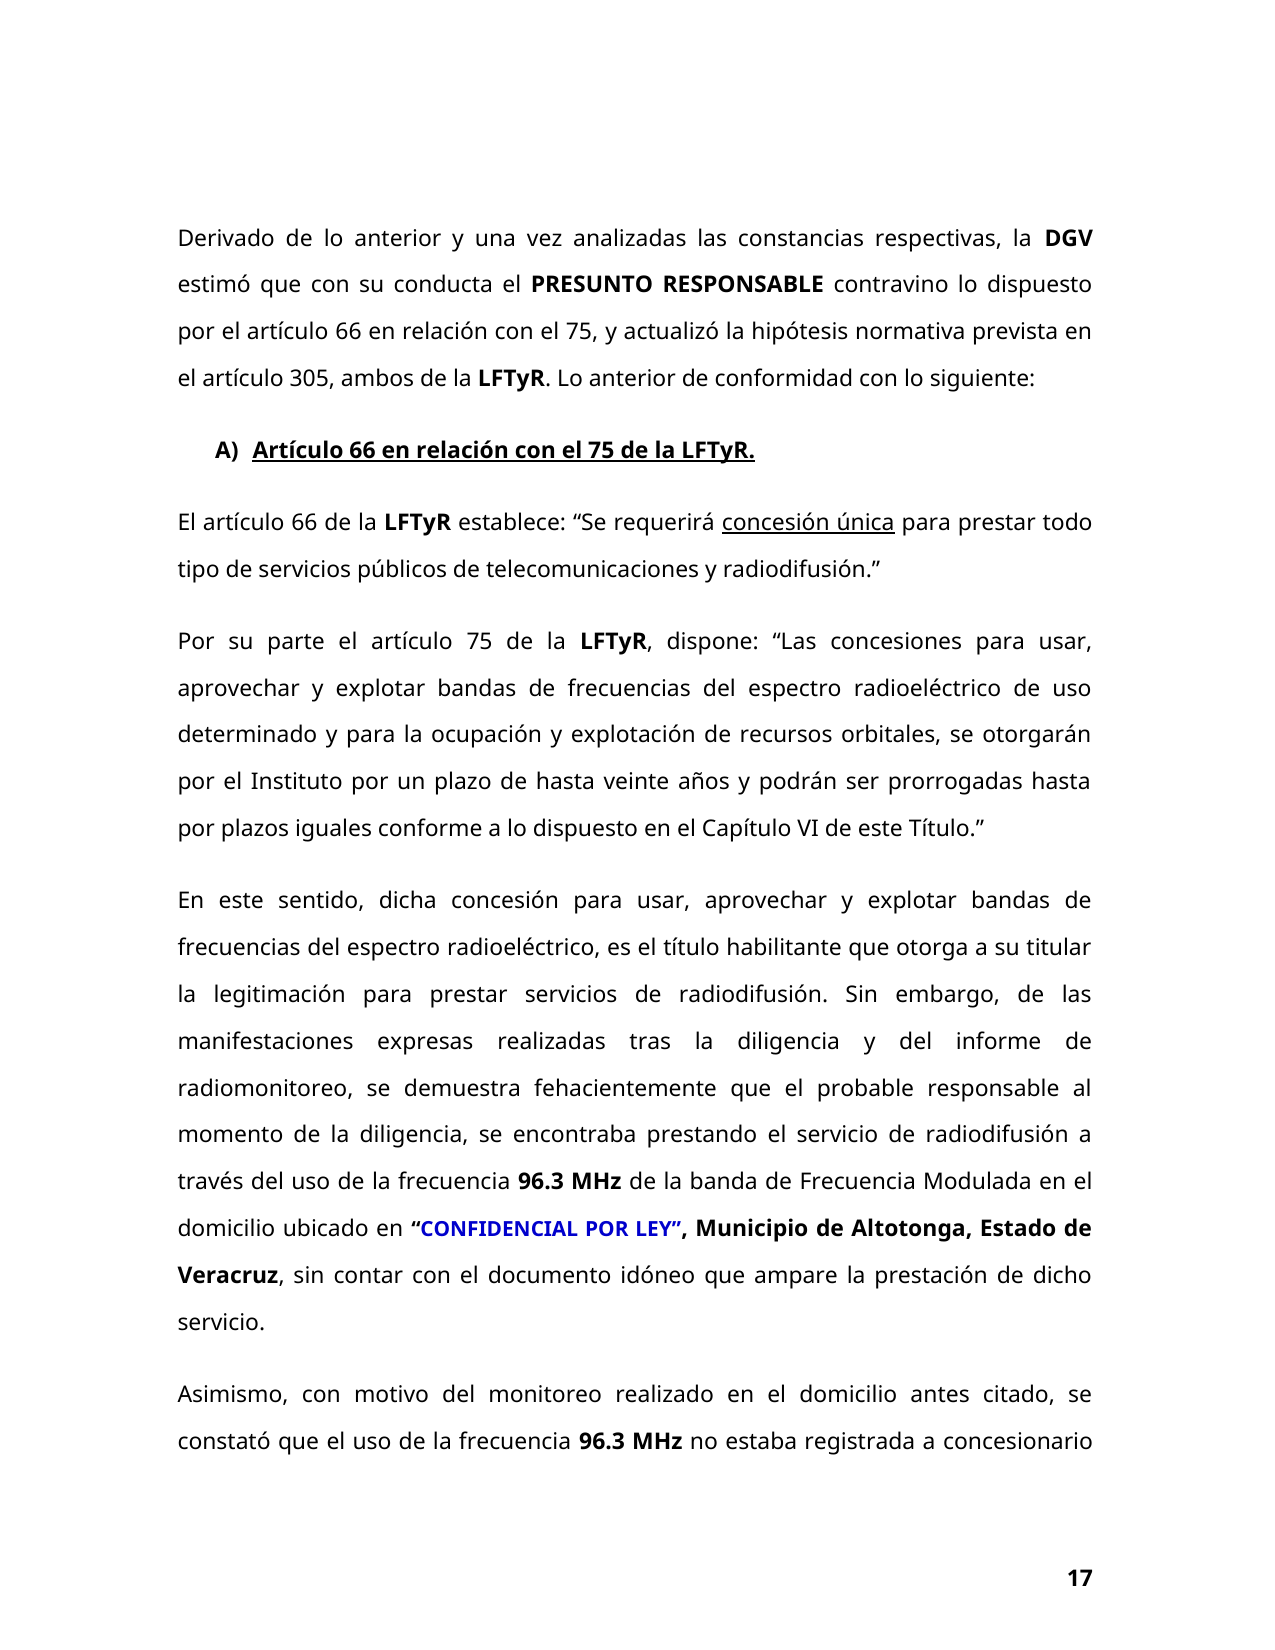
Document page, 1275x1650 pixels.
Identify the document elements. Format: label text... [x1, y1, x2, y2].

text Derivado de lo anterior y una vez analizadas las constancias respectivas, la DGV estimó que con su conducta el PRESUNTO RESPONSABLE contravino lo dispuesto por el artículo 66 en relación con el 75, y actualizó la hipótesis normativa prevista en el artículo 305, ambos de la LFTyR. Lo anterior de conformidad con lo siguiente: [177, 222, 1093, 393]
list Artículo 66 en relación con el 75 de la LFTyR. [215, 434, 1093, 465]
text Por su parte el artículo 75 de la LFTyR, dispone: “Las concesiones para usar, aprovechar y explotar bandas de frecuencias del espectro radioeléctrico de uso determinado y para la ocupación y explotación de recursos orbitales, se otorgarán por el Instituto por un plazo de hasta veinte años y podrán ser prorrogadas hasta por plazos iguales conforme a lo dispuesto en el Capítulo VI de este Título.” [177, 625, 1093, 843]
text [177, 1378, 1093, 1456]
text El artículo 66 de la LFTyR establece: “Se requerirá concesión única para prestar todo tipo de servicios públicos de telecomunicaciones y radiodifusión.” [177, 506, 1093, 584]
text En este sentido, dicha concesión para usar, aprovechar y explotar bandas de frecuencias del espectro radioeléctrico, es el título habilitante que otorga a su titular la legitimación para prestar servicios de radiodifusión. Sin embargo, de las manifestaciones expresas realizadas tras la diligencia y del informe de radiomonitoreo, se demuestra fehacientemente que el probable responsable al momento de la diligencia, se encontraba prestando el servicio de radiodifusión a través del uso de la frecuencia 96.3 MHz de la banda de Frecuencia Modulada en el domicilio ubicado en “CONFIDENCIAL POR LEY”, Municipio de Altotonga, Estado de Veracruz, sin contar con el documento idóneo que ampare la prestación de dicho servicio. [177, 884, 1093, 1337]
